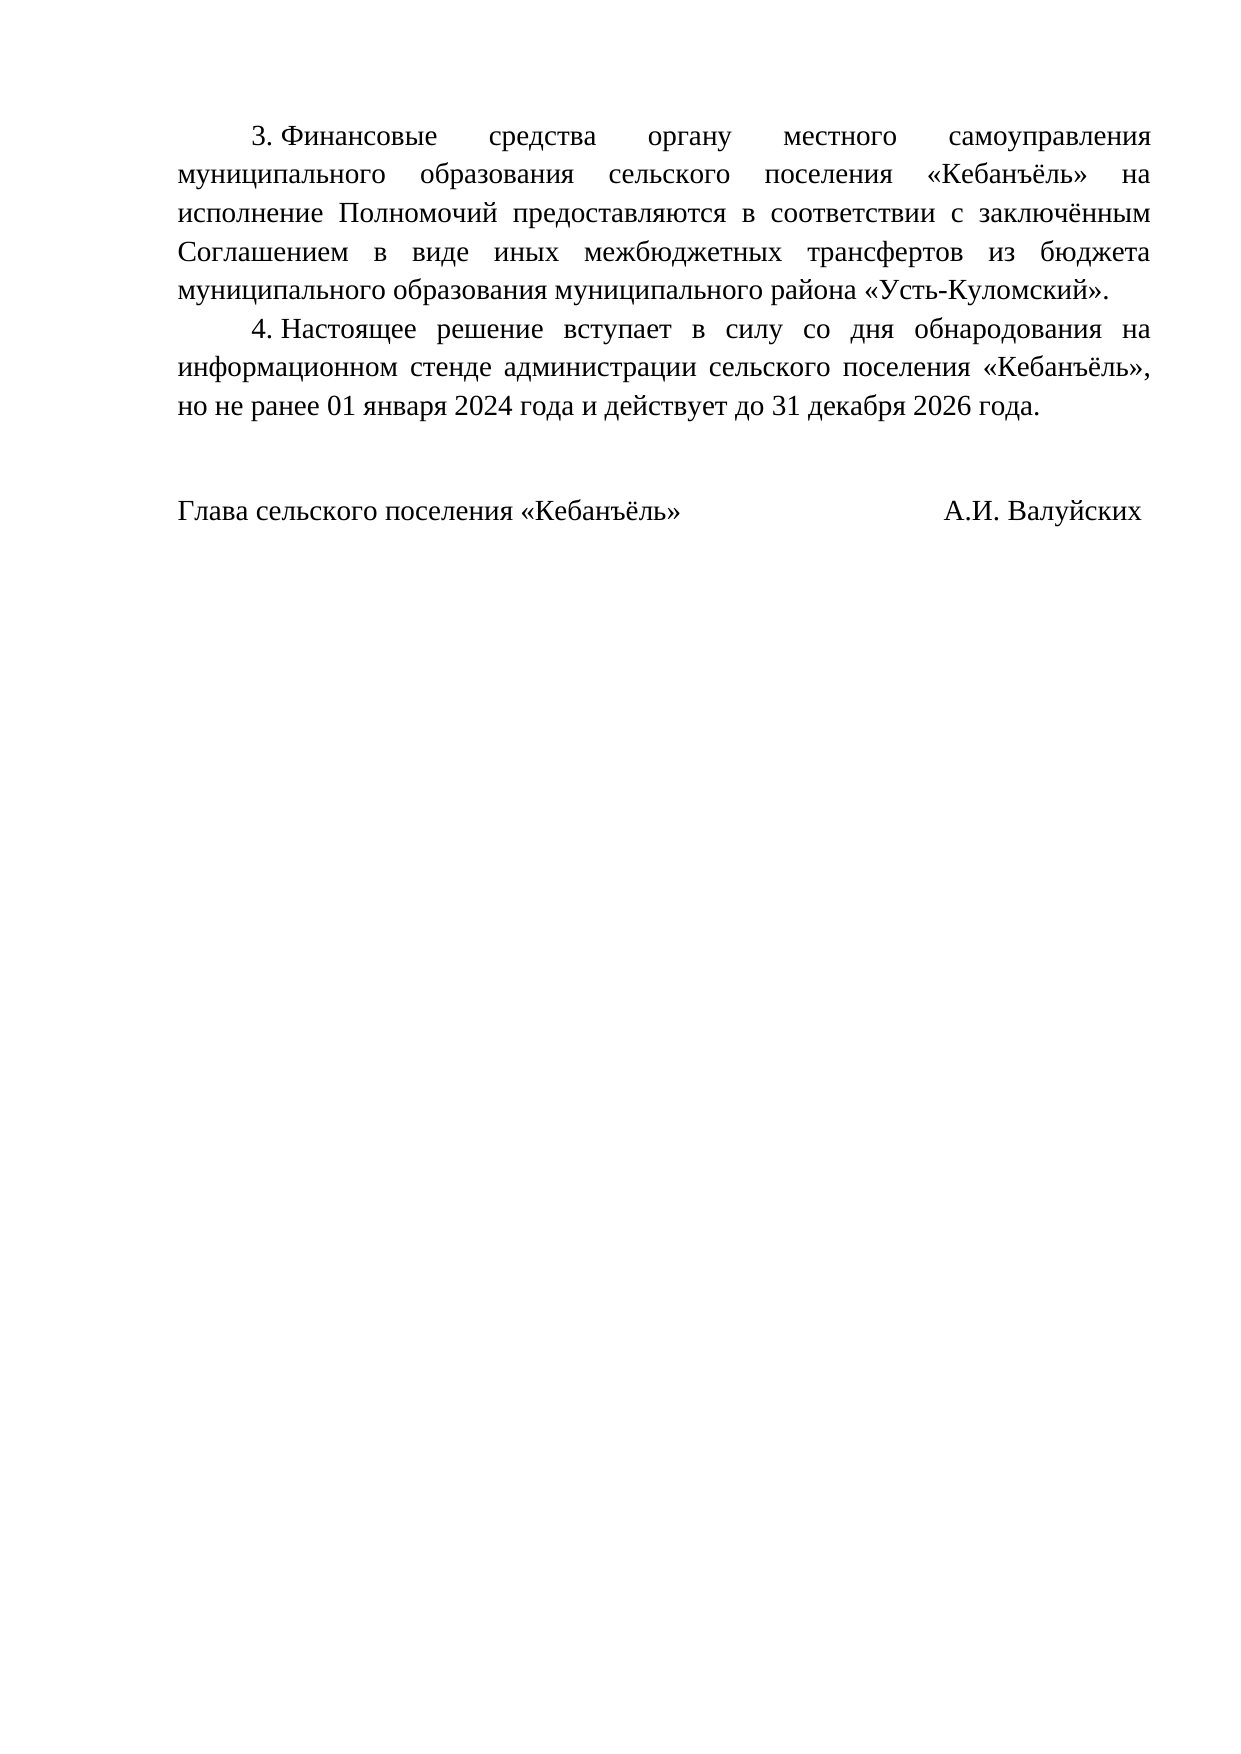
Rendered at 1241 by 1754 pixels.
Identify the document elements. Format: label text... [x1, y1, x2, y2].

list Настоящее решение вступает в силу со дня обнародования на информационном стенде администрации сельского поселения «Кебанъёль», но не ранее 01 января 2024 года и действует до 31 декабря 2026 года. [177, 311, 1152, 421]
list Финансовые средства органу местного самоуправления муниципального образования сельского поселения «Кебанъёль» на исполнение Полномочий предоставляются в соответствии с заключённым Соглашением в виде иных межбюджетных трансфертов из бюджета муниципального образования муниципального района «Усть-Куломский». [177, 118, 1152, 306]
text Глава сельского поселения «Кебанъёль» А.И. Валуйских [177, 493, 1152, 527]
